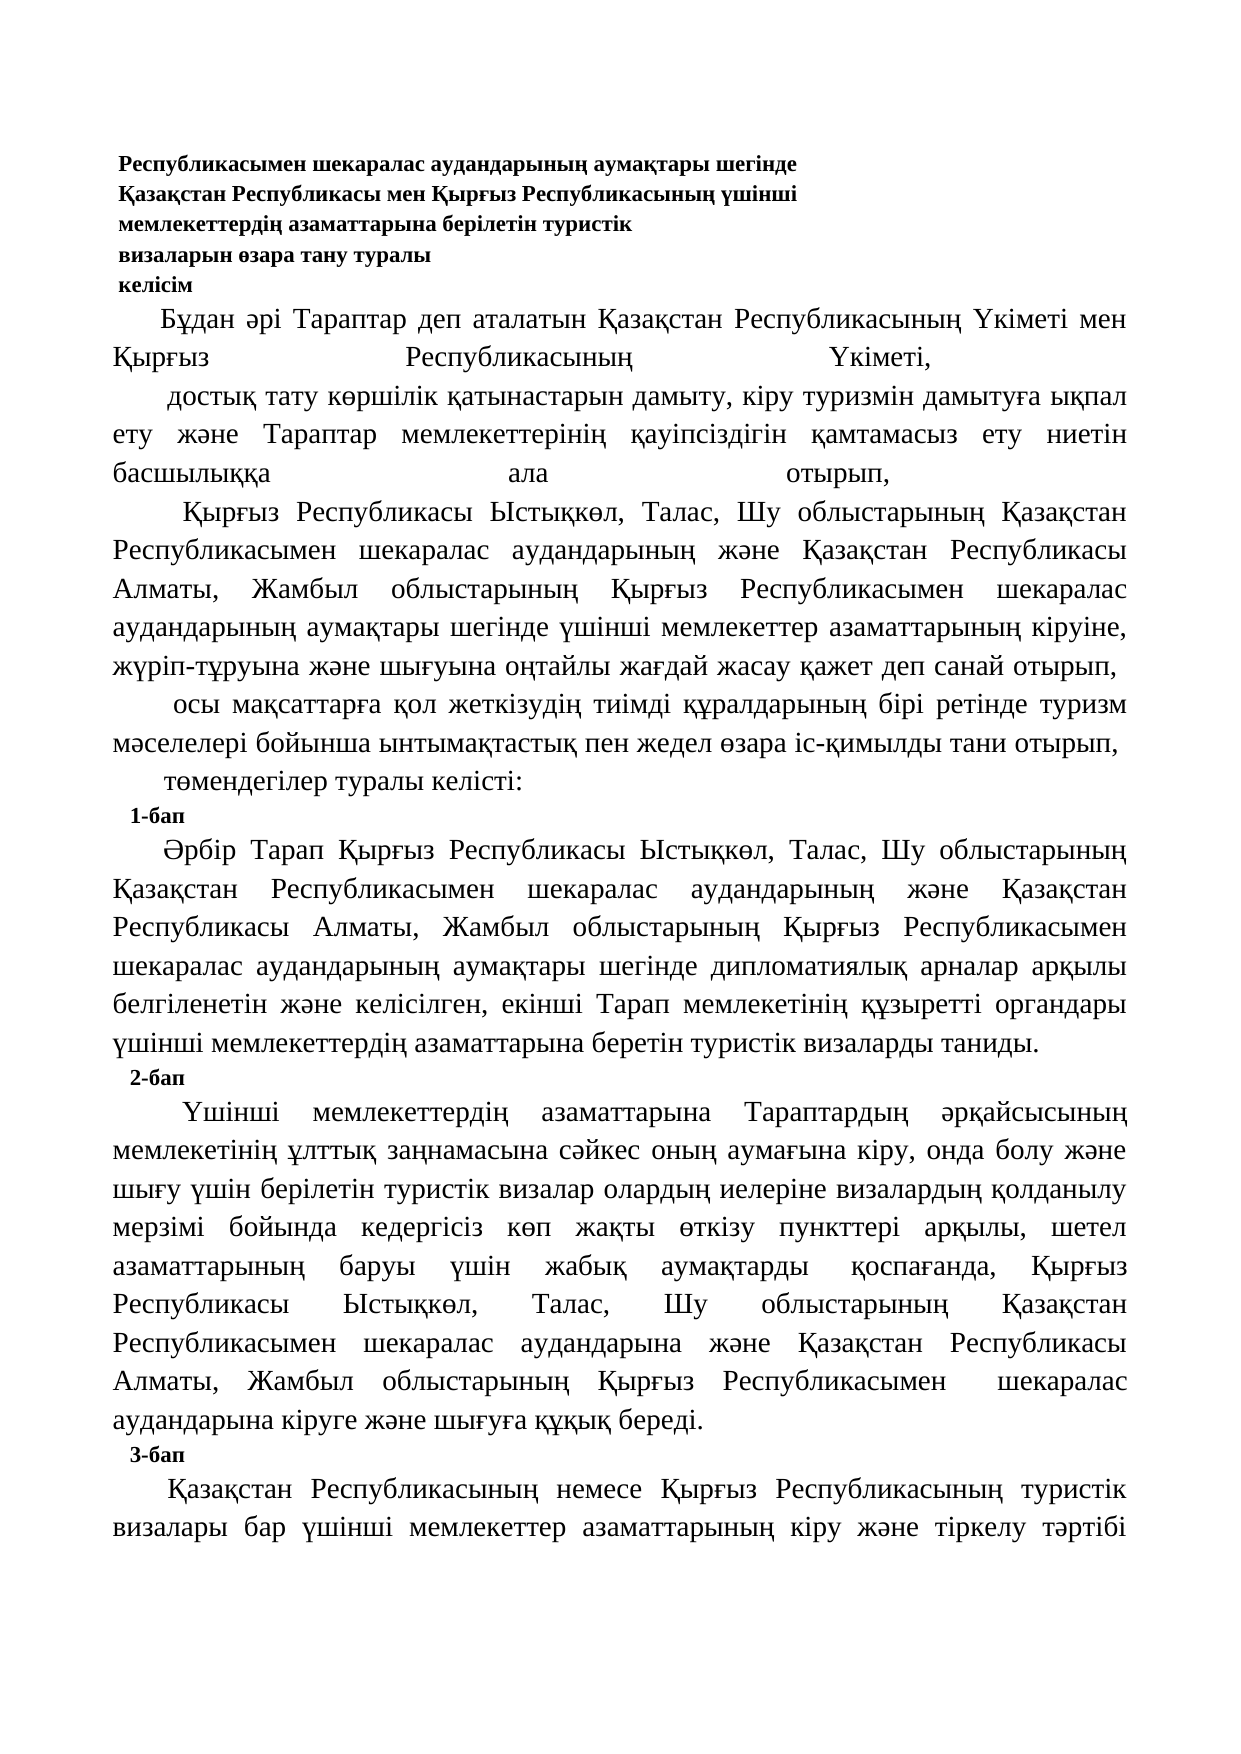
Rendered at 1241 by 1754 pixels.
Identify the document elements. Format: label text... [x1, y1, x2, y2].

text Үшінші мемлекеттердің азаматтарына Тараптардың әрқайсысының мемлекетінің ұлттық заңнамасына сәйкес оның аумағына кіру, онда болу және шығу үшін берілетін туристік визалар олардың иелеріне визалардың қолданылу мерзімі бойында кедергісіз көп жақты өткізу пункттері арқылы, шетел азаматтарының баруы үшін жабық аумақтарды қоспағанда, Қырғыз Республикасы Ыстықкөл, Талас, Шу облыстарының Қазақстан Республикасымен шекаралас аудандарына және Қазақстан Республикасы Алматы, Жамбыл облыстарының Қырғыз Республикасымен шекаралас аудандарына кіруге және шығуға құқық береді. [112, 1094, 1128, 1436]
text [112, 1471, 1128, 1543]
text 1-бап [112, 802, 1128, 828]
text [112, 150, 1128, 297]
text 3-бап [112, 1441, 1128, 1467]
text Әрбір Тарап Қырғыз Республикасы Ыстықкөл, Талас, Шу облыстарының Қазақстан Республикасымен шекаралас аудандарының және Қазақстан Республикасы Алматы, Жамбыл облыстарының Қырғыз Республикасымен шекаралас аудандарының аумақтары шегінде дипломатиялық арналар арқылы белгіленетін және келісілген, екінші Тарап мемлекетінің құзыретті органдары үшінші мемлекеттердің азаматтарына беретін туристік визаларды таниды. [112, 832, 1128, 1058]
text 2-бап [112, 1063, 1128, 1090]
text Бұдан әрі Тараптар деп аталатын Қазақстан Республикасының Үкіметі мен Қырғыз Республикасының Үкіметі, достық тату көршілік қатынастарын дамыту, кіру туризмін дамытуға ықпал ету және Тараптар мемлекеттерінің қауіпсіздігін қамтамасыз ету ниетін басшылыққа ала отырып, Қырғыз Республикасы Ыстықкөл, Талас, Шу облыстарының Қазақстан Республикасымен шекаралас аудандарының және Қазақстан Республикасы Алматы, Жамбыл облыстарының Қырғыз Республикасымен шекаралас аудандарының аумақтары шегінде үшінші мемлекеттер азаматтарының кіруіне, жүріп-тұруына және шығуына оңтайлы жағдай жасау қажет деп санай отырып, осы мақсаттарға қол жеткізудің тиімді құралдарының бірі ретінде туризм мәселелері бойынша ынтымақтастық пен жедел өзара іс-қимылды тани отырып, төмендегілер туралы келісті: [112, 301, 1128, 797]
